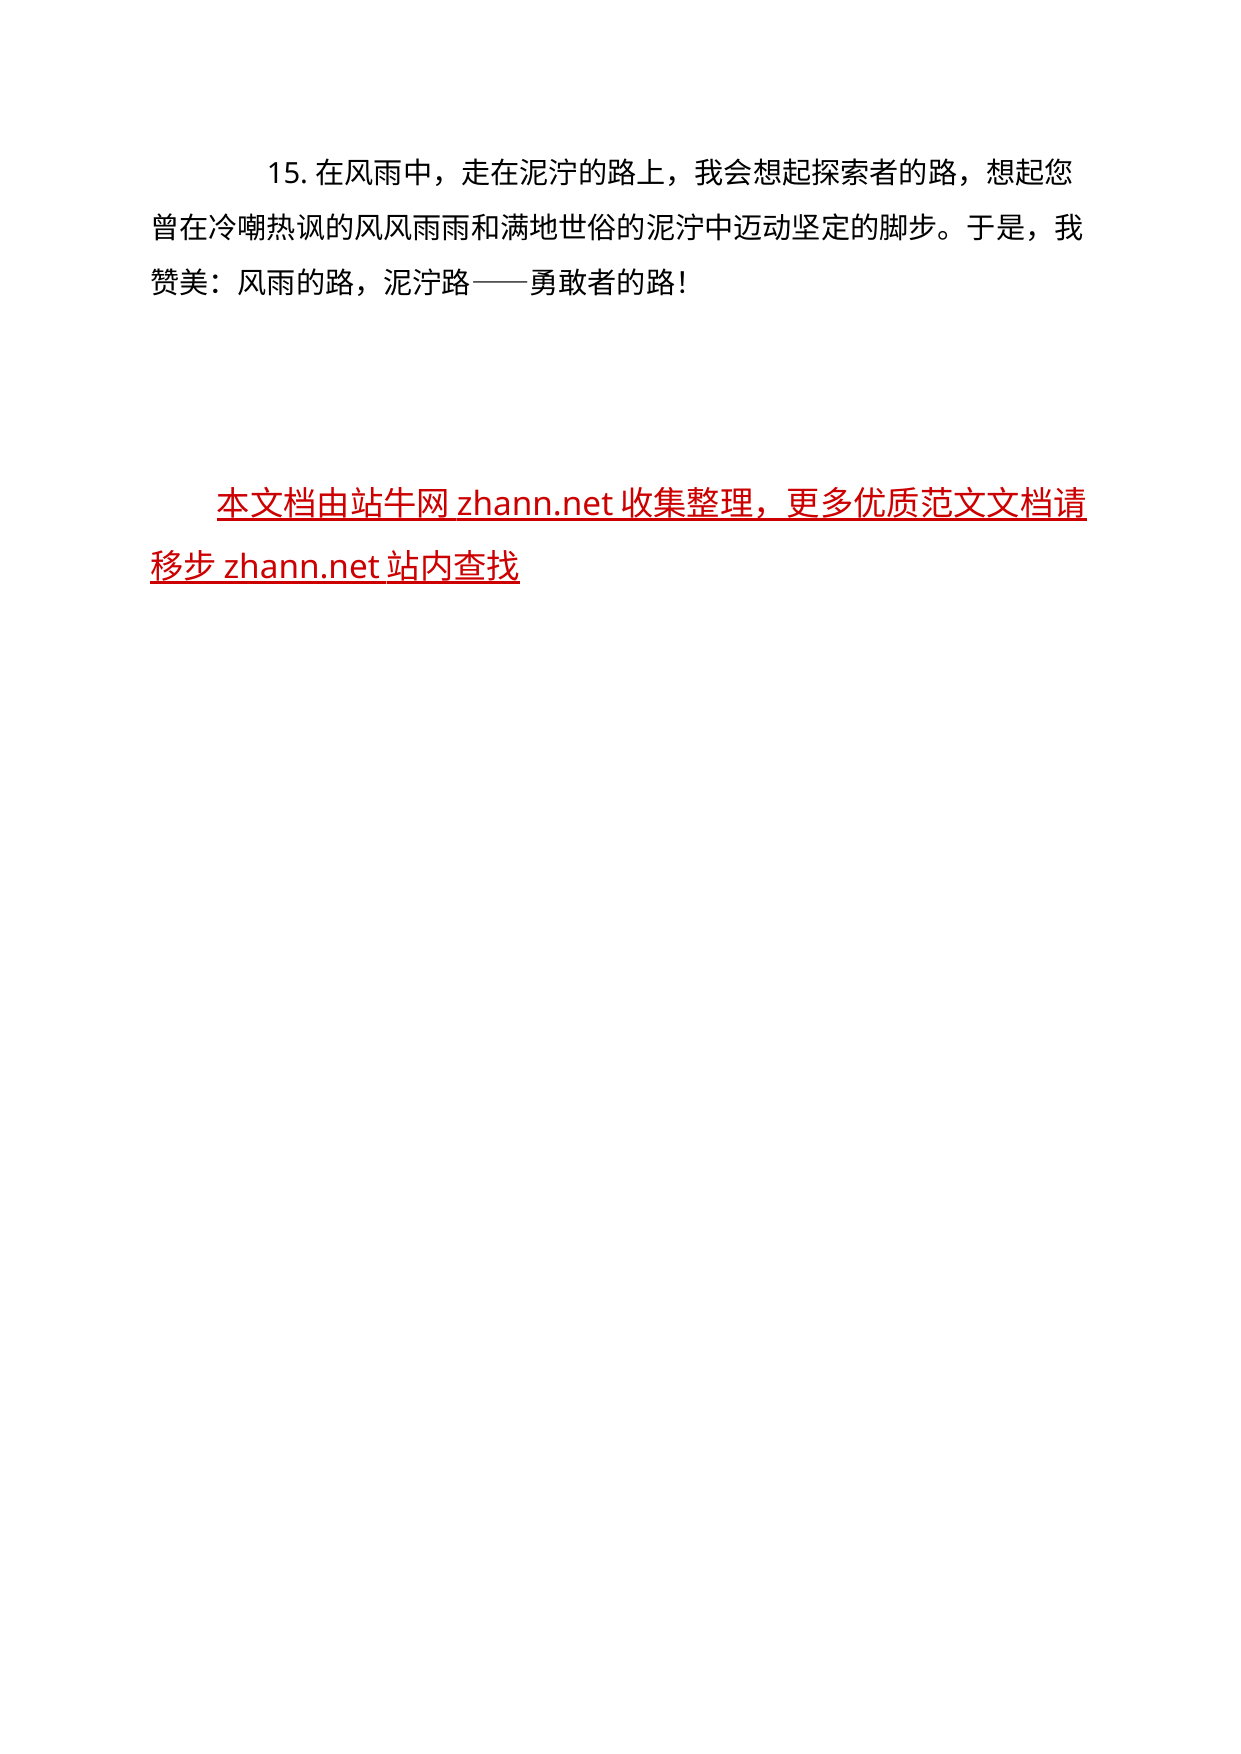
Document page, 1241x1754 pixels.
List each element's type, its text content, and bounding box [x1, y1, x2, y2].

text 本文档由站牛网zhann.net收集整理，更多优质范文文档请移步zhann.net站内查找 [150, 477, 1090, 588]
text 15. 在风雨中，走在泥泞的路上，我会想起探索者的路，想起您曾在冷嘲热讽的风风雨雨和满地世俗的泥泞中迈动坚定的脚步。于是，我赞美：风雨的路，泥泞路——勇敢者的路！ [150, 150, 1090, 302]
